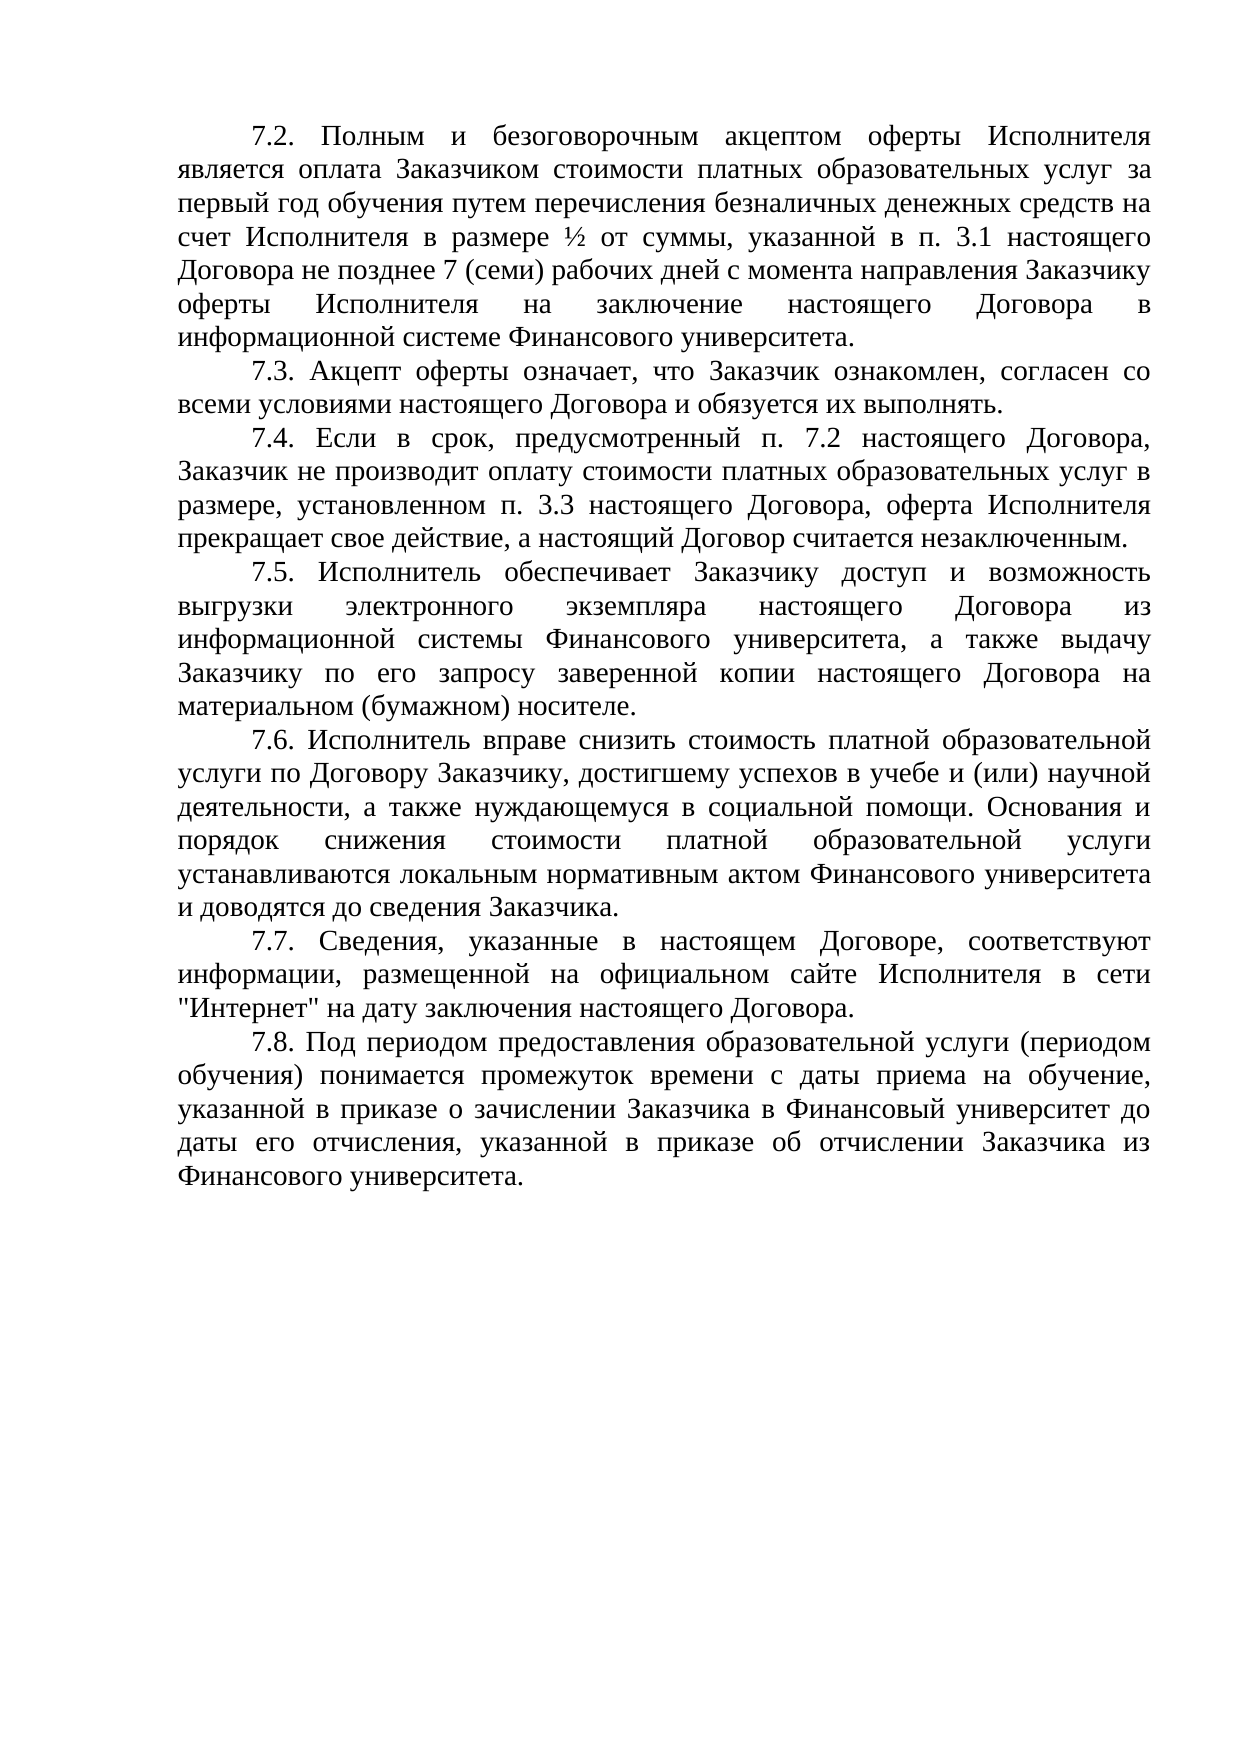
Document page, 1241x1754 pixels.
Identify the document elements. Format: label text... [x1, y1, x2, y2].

text 7.2. Полным и безоговорочным акцептом оферты Исполнителя является оплата Заказчиком стоимости платных образовательных услуг за первый год обучения путем перечисления безналичных денежных средств на счет Исполнителя в размере ½ от суммы, указанной в п. 3.1 настоящего Договора не позднее 7 (семи) рабочих дней с момента направления Заказчику оферты Исполнителя на заключение настоящего Договора в информационной системе Финансового университета. [177, 118, 1152, 353]
text 7.8. Под периодом предоставления образовательной услуги (периодом обучения) понимается промежуток времени с даты приема на обучение, указанной в приказе о зачислении Заказчика в Финансовый университет до даты его отчисления, указанной в приказе об отчислении Заказчика из Финансового университета. [177, 1024, 1152, 1191]
text 7.6. Исполнитель вправе снизить стоимость платной образовательной услуги по Договору Заказчику, достигшему успехов в учебе и (или) научной деятельности, а также нуждающемуся в социальной помощи. Основания и порядок снижения стоимости платной образовательной услуги устанавливаются локальным нормативным актом Финансового университета и доводятся до сведения Заказчика. [177, 722, 1152, 923]
text 7.4. Если в срок, предусмотренный п. 7.2 настоящего Договора, Заказчик не производит оплату стоимости платных образовательных услуг в размере, установленном п. 3.3 настоящего Договора, оферта Исполнителя прекращает свое действие, а настоящий Договор считается незаключенным. [177, 420, 1152, 554]
text 7.5. Исполнитель обеспечивает Заказчику доступ и возможность выгрузки электронного экземпляра настоящего Договора из информационной системы Финансового университета, а также выдачу Заказчику по его запросу заверенной копии настоящего Договора на материальном (бумажном) носителе. [177, 554, 1152, 722]
text 7.3. Акцепт оферты означает, что Заказчик ознакомлен, согласен со всеми условиями настоящего Договора и обязуется их выполнять. [177, 353, 1152, 420]
text 7.7. Сведения, указанные в настоящем Договоре, соответствуют информации, размещенной на официальном сайте Исполнителя в сети "Интернет" на дату заключения настоящего Договора. [177, 923, 1152, 1024]
